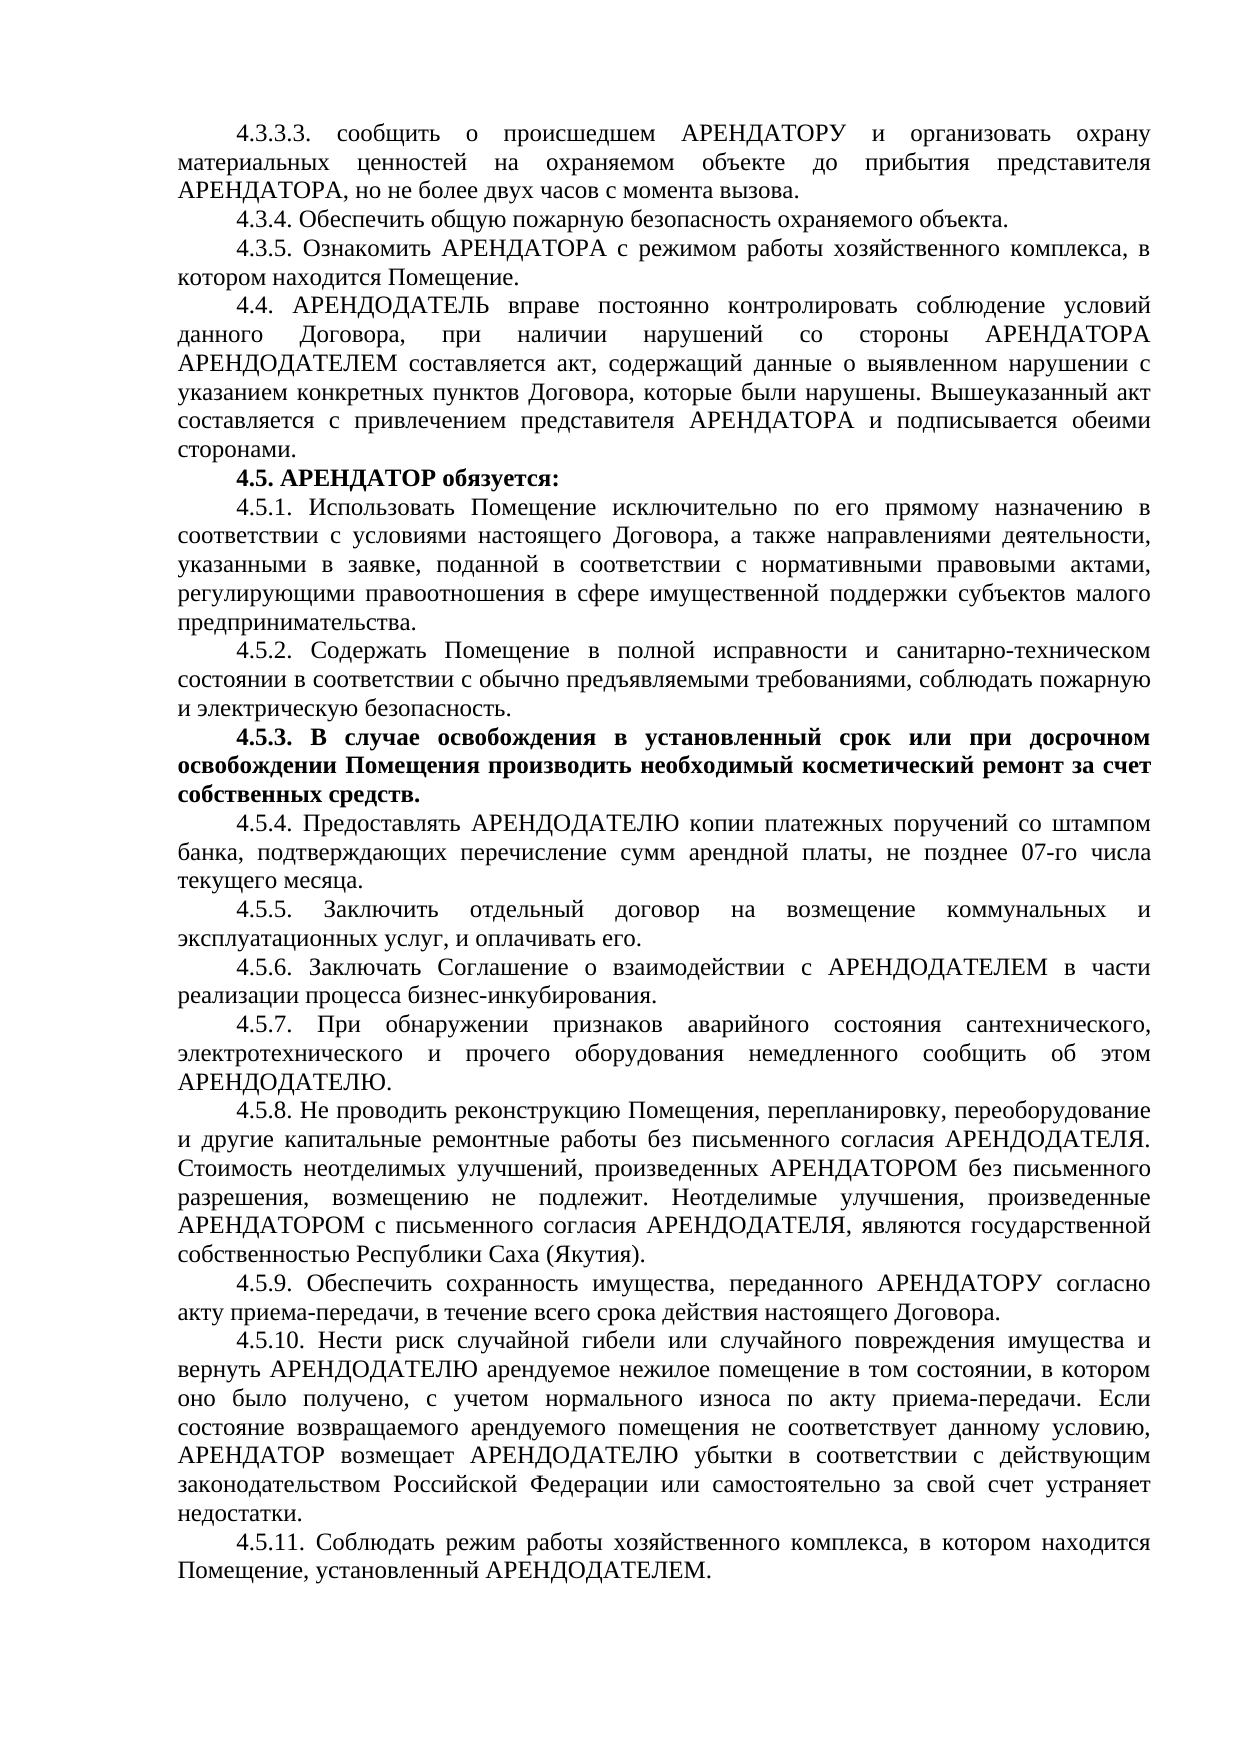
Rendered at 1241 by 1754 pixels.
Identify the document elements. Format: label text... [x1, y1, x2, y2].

text 4.5.7. При обнаружении признаков аварийного состояния сантехнического, электротехнического и прочего оборудования немедленного сообщить об этом АРЕНДОДАТЕЛЮ. [177, 1009, 1152, 1096]
text 4.5.4. Предоставлять АРЕНДОДАТЕЛЮ копии платежных поручений со штампом банка, подтверждающих перечисление сумм арендной платы, не позднее 07-го числа текущего месяца. [177, 808, 1152, 894]
text 4.5.3. В случае освобождения в установленный срок или при досрочном освобождении Помещения производить необходимый косметический ремонт за счет собственных средств. [177, 722, 1152, 808]
text 4.3.4. Обеспечить общую пожарную безопасность охраняемого объекта. [177, 204, 1152, 233]
text 4.3.5. Ознакомить АРЕНДАТОРА с режимом работы хозяйственного комплекса, в котором находится Помещение. [177, 233, 1152, 291]
text 4.5.10. Нести риск случайной гибели или случайного повреждения имущества и вернуть АРЕНДОДАТЕЛЮ арендуемое нежилое помещение в том состоянии, в котором оно было получено, с учетом нормального износа по акту приема-передачи. Если состояние возвращаемого арендуемого помещения не соответствует данному условию, АРЕНДАТОР возмещает АРЕНДОДАТЕЛЮ убытки в соответствии с действующим законодательством Российской Федерации или самостоятельно за свой счет устраняет недостатки. [177, 1326, 1152, 1527]
text 4.5.9. Обеспечить сохранность имущества, переданного АРЕНДАТОРУ согласно акту приема-передачи, в течение всего срока действия настоящего Договора. [177, 1268, 1152, 1326]
text 4.5.8. Не проводить реконструкцию Помещения, перепланировку, переоборудование и другие капитальные ремонтные работы без письменного согласия АРЕНДОДАТЕЛЯ. Стоимость неотделимых улучшений, произведенных АРЕНДАТОРОМ без письменного разрешения, возмещению не подлежит. Неотделимые улучшения, произведенные АРЕНДАТОРОМ с письменного согласия АРЕНДОДАТЕЛЯ, являются государственной собственностью Республики Саха (Якутия). [177, 1096, 1152, 1268]
text 4.5.11. Соблюдать режим работы хозяйственного комплекса, в котором находится Помещение, установленный АРЕНДОДАТЕЛЕМ. [177, 1527, 1152, 1584]
text 4.5.5. Заключить отдельный договор на возмещение коммунальных и эксплуатационных услуг, и оплачивать его. [177, 894, 1152, 952]
text 4.5.6. Заключать Соглашение о взаимодействии с АРЕНДОДАТЕЛЕМ в части реализации процесса бизнес-инкубирования. [177, 952, 1152, 1009]
text 4.5.1. Использовать Помещение исключительно по его прямому назначению в соответствии с условиями настоящего Договора, а также направлениями деятельности, указанными в заявке, поданной в соответствии с нормативными правовыми актами, регулирующими правоотношения в сфере имущественной поддержки субъектов малого предпринимательства. [177, 492, 1152, 636]
text 4.5.2. Содержать Помещение в полной исправности и санитарно-техническом состоянии в соответствии с обычно предъявляемыми требованиями, соблюдать пожарную и электрическую безопасность. [177, 636, 1152, 722]
text 4.3.3.3. сообщить о происшедшем АРЕНДАТОРУ и организовать охрану материальных ценностей на охраняемом объекте до прибытия представителя АРЕНДАТОРА, но не более двух часов с момента вызова. [177, 118, 1152, 204]
text 4.5. АРЕНДАТОР обязуется: [177, 463, 1152, 492]
text 4.4. АРЕНДОДАТЕЛЬ вправе постоянно контролировать соблюдение условий данного Договора, при наличии нарушений со стороны АРЕНДАТОРА АРЕНДОДАТЕЛЕМ составляется акт, содержащий данные о выявленном нарушении с указанием конкретных пунктов Договора, которые были нарушены. Вышеуказанный акт составляется с привлечением представителя АРЕНДАТОРА и подписывается обеими сторонами. [177, 291, 1152, 463]
